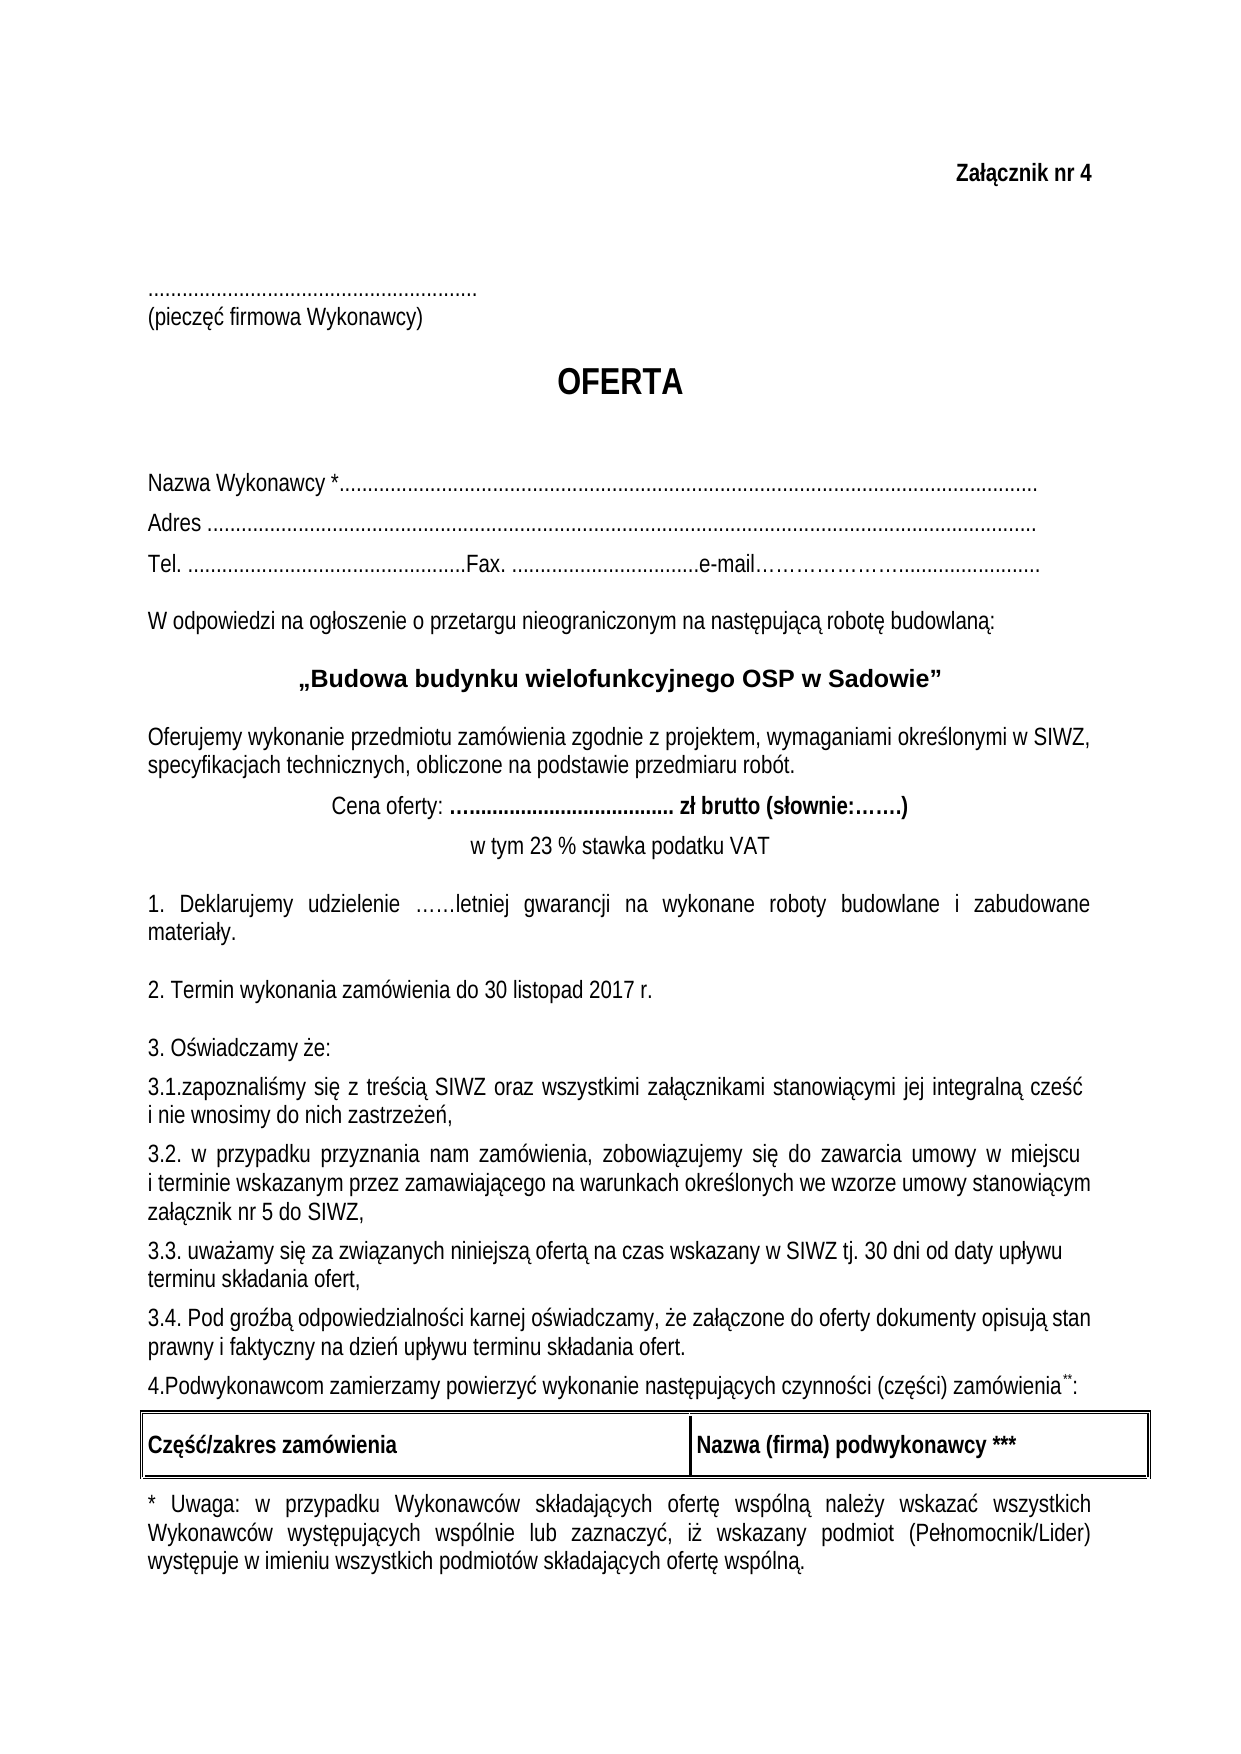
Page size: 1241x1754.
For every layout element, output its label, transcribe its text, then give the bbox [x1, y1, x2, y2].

text Adres .................................................................................................................................................. [148, 508, 1093, 537]
text „Budowa budynku wielofunkcyjnego OSP w Sadowie” [148, 664, 1093, 693]
text * Uwaga: w przypadku Wykonawców składających ofertę wspólną należy wskazać wszystkich Wykonawców występujących wspólnie lub zaznaczyć, iż wskazany podmiot (Pełnomocnik/Lider) występuje w imieniu wszystkich podmiotów składających ofertę wspólną. [148, 1489, 1093, 1575]
text 3. Oświadczamy że: [148, 1033, 1093, 1061]
text 3.1.zapoznaliśmy się z treścią SIWZ oraz wszystkimi załącznikami stanowiącymi jej integralną cześć i nie wnosimy do nich zastrzeżeń, [148, 1072, 1093, 1129]
text 3.3. uważamy się za związanych niniejszą ofertą na czas wskazany w SIWZ tj. 30 dni od daty upływu terminu składania ofert, [148, 1236, 1093, 1293]
text Tel. .................................................Fax. .................................e-mail…………………......................... [148, 549, 1093, 577]
text 3.2. w przypadku przyznania nam zamówienia, zobowiązujemy się do zawarcia umowy w miejscu i terminie wskazanym przez zamawiającego na warunkach określonych we wzorze umowy stanowiącym załącznik nr 5 do SIWZ, [148, 1139, 1093, 1225]
text OFERTA [148, 359, 1093, 402]
text Załącznik nr 4 [148, 158, 1093, 187]
text Cena oferty: ….................................... zł brutto (słownie:…….) [148, 791, 1093, 819]
text 2. Termin wykonania zamówienia do 30 listopad 2017 r. [148, 975, 1093, 1004]
text Oferujemy wykonanie przedmiotu zamówienia zgodnie z projektem, wymaganiami określonymi w SIWZ, specyfikacjach technicznych, obliczone na podstawie przedmiaru robót. [148, 722, 1093, 779]
text 4.Podwykonawcom zamierzamy powierzyć wykonanie następujących czynności (części) zamówienia**: [148, 1371, 1093, 1400]
text 1. Deklarujemy udzielenie ……letniej gwarancji na wykonane roboty budowlane i zabudowane materiały. [148, 889, 1093, 946]
table_header Nazwa (firma) podwykonawcy *** [690, 1414, 1147, 1475]
text Nazwa Wykonawcy *........................................................................................................................... [148, 468, 1093, 497]
text 3.4. Pod groźbą odpowiedzialności karnej oświadczamy, że załączone do oferty dokumenty opisują stan prawny i faktyczny na dzień upływu terminu składania ofert. [148, 1303, 1093, 1361]
text w tym 23 % stawka podatku VAT [148, 831, 1093, 860]
text .......................................................... (pieczęć firmowa Wykonawcy) [148, 273, 1093, 331]
text W odpowiedzi na ogłoszenie o przetargu nieograniczonym na następującą robotę budowlaną: [148, 606, 1093, 635]
table_header Część/zakres zamówienia [143, 1412, 690, 1475]
